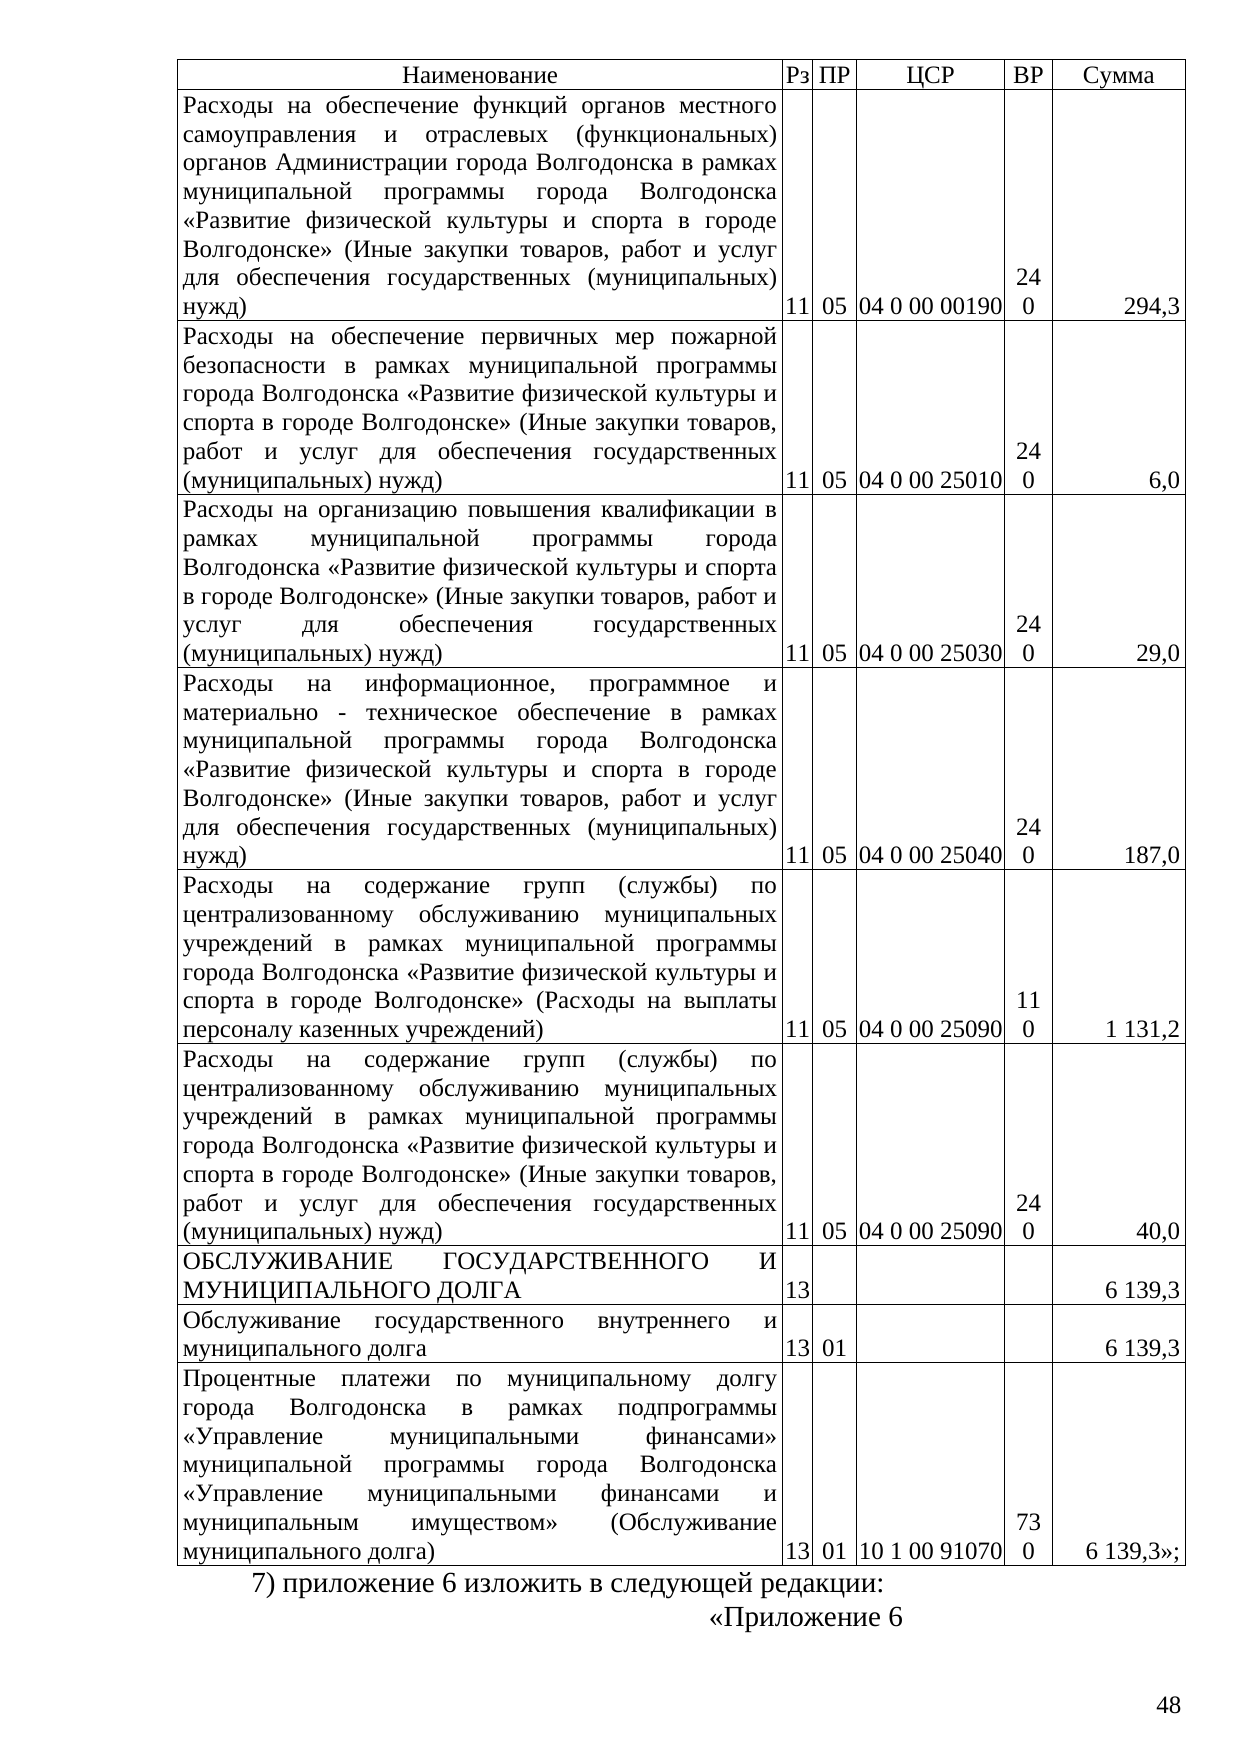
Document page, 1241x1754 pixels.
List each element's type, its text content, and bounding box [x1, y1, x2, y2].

table_cell 240 [1005, 321, 1052, 493]
table_cell 6,0 [1053, 321, 1185, 493]
table_cell 1 131,2 [1053, 870, 1185, 1043]
table_header Наименование [178, 60, 782, 89]
table_cell 13 [783, 1305, 812, 1362]
table_cell Расходы на содержание групп (службы) по централизованному обслуживанию муниципальных учреждений в рамках муниципальной программы города Волгодонска «Развитие физической культуры и спорта в городе Волгодонске» (Иные закупки товаров, работ и услуг для обеспечения государственных (муниципальных) нужд) [178, 1044, 782, 1245]
table_cell [1005, 1246, 1052, 1304]
table_cell 240 [1005, 90, 1052, 320]
table_cell 05 [813, 495, 856, 667]
table_cell [813, 1246, 856, 1304]
table_cell 11 [783, 90, 812, 320]
table_cell 10 1 00 91070 [857, 1363, 1004, 1564]
table_header ВР [1005, 60, 1052, 89]
table_cell 04 0 00 25090 [857, 1044, 1004, 1245]
table_cell Расходы на организацию повышения квалификации в рамках муниципальной программы города Волгодонска «Развитие физической культуры и спорта в городе Волгодонске» (Иные закупки товаров, работ и услуг для обеспечения государственных (муниципальных) нужд) [178, 495, 782, 667]
table_cell 05 [813, 90, 856, 320]
table_cell Расходы на обеспечение функций органов местного самоуправления и отраслевых (функциональных) органов Администрации города Волгодонска в рамках муниципальной программы города Волгодонска «Развитие физической культуры и спорта в городе Волгодонске» (Иные закупки товаров, работ и услуг для обеспечения государственных (муниципальных) нужд) [178, 90, 782, 320]
table_cell 29,0 [1053, 495, 1185, 667]
table_cell [1005, 1305, 1052, 1362]
table_cell 6 139,3»; [1053, 1363, 1185, 1564]
table_cell 40,0 [1053, 1044, 1185, 1245]
table_cell [857, 1305, 1004, 1362]
table_cell ОБСЛУЖИВАНИЕ ГОСУДАРСТВЕННОГО И МУНИЦИПАЛЬНОГО ДОЛГА [178, 1246, 782, 1304]
table_cell 05 [813, 1044, 856, 1245]
table_cell Расходы на информационное, программное и материально - техническое обеспечение в рамках муниципальной программы города Волгодонска «Развитие физической культуры и спорта в городе Волгодонске» (Иные закупки товаров, работ и услуг для обеспечения государственных (муниципальных) нужд) [178, 668, 782, 869]
table_cell 11 [783, 870, 812, 1043]
table_header ЦСР [857, 60, 1004, 89]
text 7) приложение 6 изложить в следующей редакции: [177, 1566, 1181, 1599]
table_cell 11 [783, 495, 812, 667]
table_cell 13 [783, 1363, 812, 1564]
table_cell 240 [1005, 1044, 1052, 1245]
table_cell 13 [783, 1246, 812, 1304]
table_cell 6 139,3 [1053, 1305, 1185, 1362]
table_cell 04 0 00 25030 [857, 495, 1004, 667]
table_cell 05 [813, 321, 856, 493]
table_cell 11 [783, 668, 812, 869]
table_cell Обслуживание государственного внутреннего и муниципального долга [178, 1305, 782, 1362]
table_cell 04 0 00 25040 [857, 668, 1004, 869]
table_cell 04 0 00 25010 [857, 321, 1004, 493]
table_cell 730 [1005, 1363, 1052, 1564]
table_cell 6 139,3 [1053, 1246, 1185, 1304]
table_cell 11 [783, 1044, 812, 1245]
table_cell 04 0 00 25090 [857, 870, 1004, 1043]
table_cell Расходы на содержание групп (службы) по централизованному обслуживанию муниципальных учреждений в рамках муниципальной программы города Волгодонска «Развитие физической культуры и спорта в городе Волгодонске» (Расходы на выплаты персоналу казенных учреждений) [178, 870, 782, 1043]
table_cell 240 [1005, 495, 1052, 667]
text «Приложение 6 [709, 1599, 1181, 1633]
table_cell 05 [813, 668, 856, 869]
table_cell 240 [1005, 668, 1052, 869]
table_cell 187,0 [1053, 668, 1185, 869]
table_header ПР [813, 60, 856, 89]
table_cell 05 [813, 870, 856, 1043]
table_cell 04 0 00 00190 [857, 90, 1004, 320]
table_cell 11 [783, 321, 812, 493]
table_cell Процентные платежи по муниципальному долгу города Волгодонска в рамках подпрограммы «Управление муниципальными финансами» муниципальной программы города Волгодонска «Управление муниципальными финансами и муниципальным имуществом» (Обслуживание муниципального долга) [178, 1363, 782, 1564]
table_cell [857, 1246, 1004, 1304]
table_header Рз [783, 60, 812, 89]
table_cell Расходы на обеспечение первичных мер пожарной безопасности в рамках муниципальной программы города Волгодонска «Развитие физической культуры и спорта в городе Волгодонске» (Иные закупки товаров, работ и услуг для обеспечения государственных (муниципальных) нужд) [178, 321, 782, 493]
table_header Сумма [1053, 60, 1185, 89]
table_cell 01 [813, 1305, 856, 1362]
table_cell 110 [1005, 870, 1052, 1043]
table_cell 294,3 [1053, 90, 1185, 320]
table_cell 01 [813, 1363, 856, 1564]
